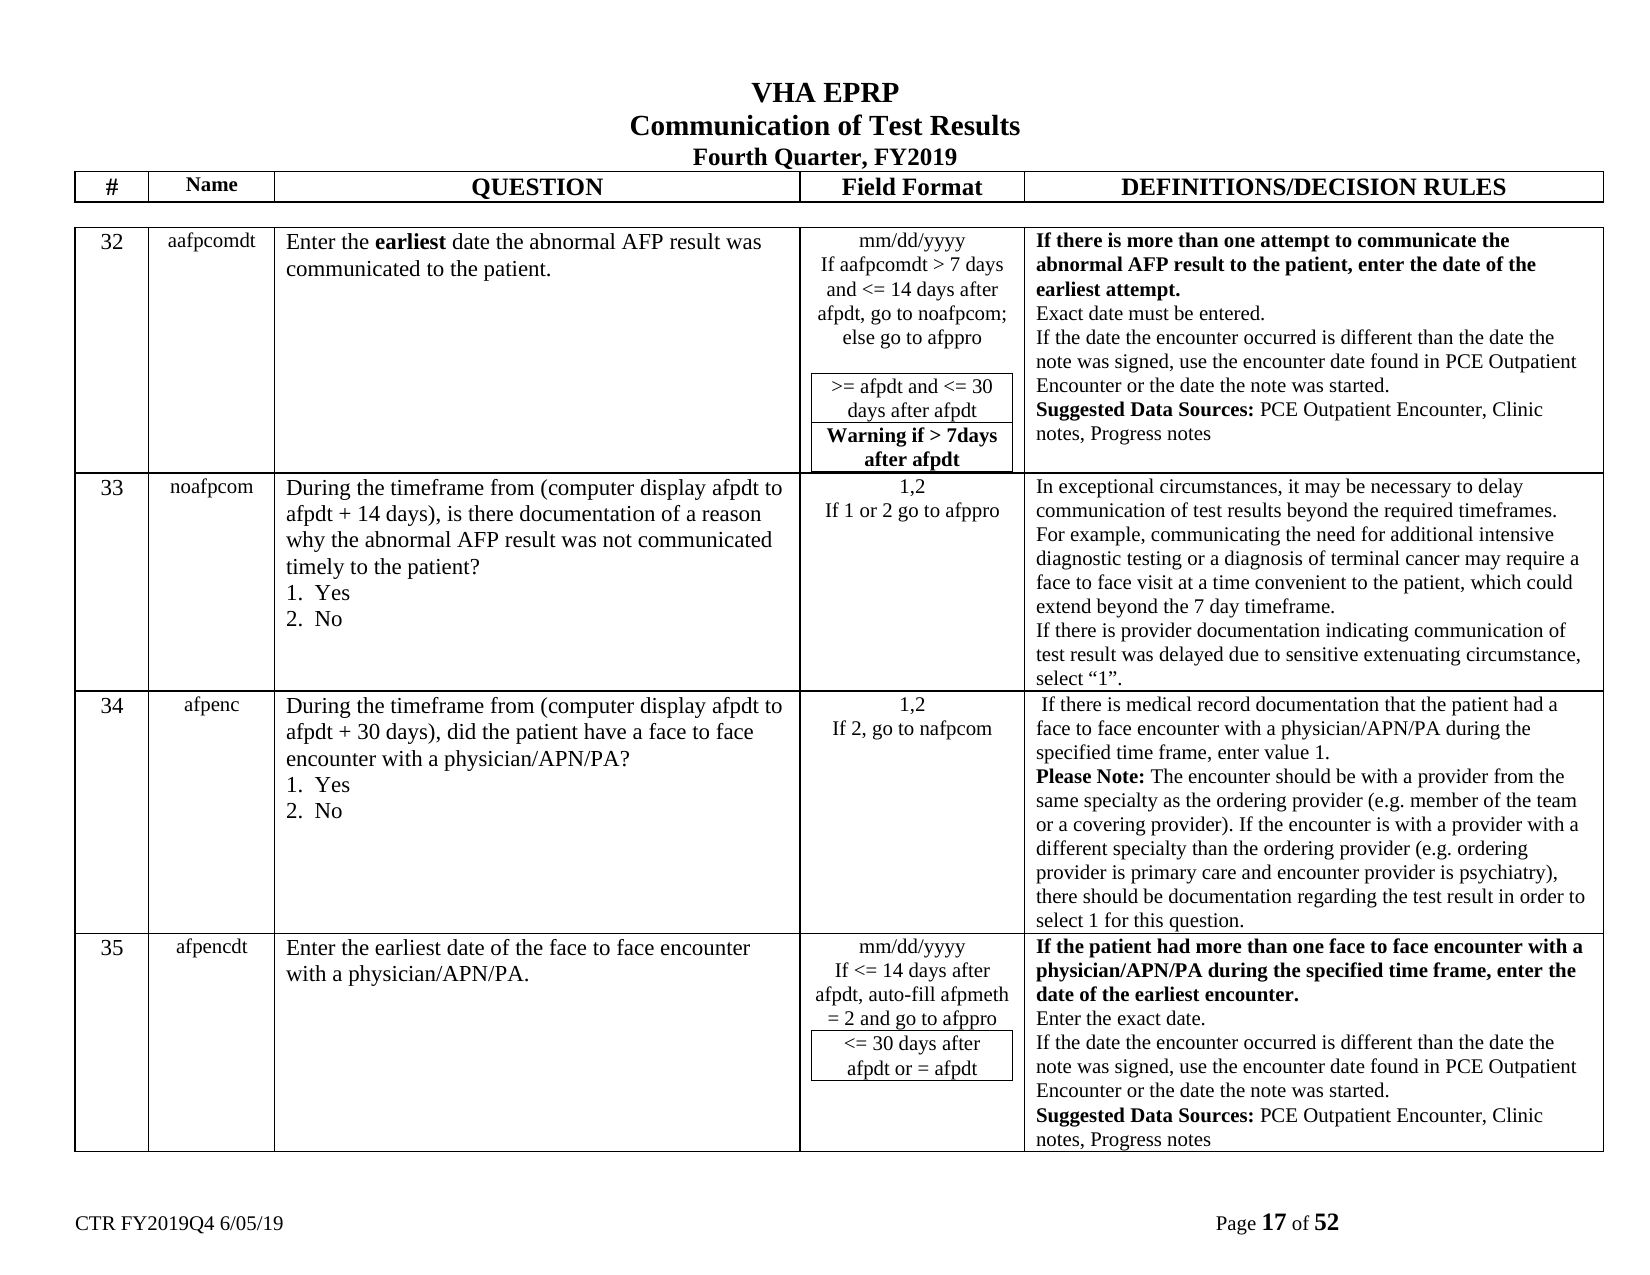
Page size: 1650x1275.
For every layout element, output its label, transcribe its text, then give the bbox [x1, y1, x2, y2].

table_cell noafpcom [149, 474, 274, 690]
table_cell afpencdt [149, 934, 274, 1151]
table_cell If there is medical record documentation that the patient had a face to face encounter with a physician/APN/PA during the specified time frame, enter value 1. Please Note: The encounter should be with a provider from the same specialty as the ordering provider (e.g. member of the team or a covering provider). If the encounter is with a provider with a different specialty than the ordering provider (e.g. ordering provider is primary care and encounter provider is psychiatry), there should be documentation regarding the test result in order to select 1 for this question. [1025, 692, 1603, 932]
table_cell If there is more than one attempt to communicate the abnormal AFP result to the patient, enter the date of the earliest attempt. Exact date must be entered. If the date the encounter occurred is different than the date the note was signed, use the encounter date found in PCE Outpatient Encounter or the date the note was started. Suggested Data Sources: PCE Outpatient Encounter, Clinic notes, Progress notes [1025, 228, 1603, 472]
table_cell During the timeframe from (computer display afpdt to afpdt + 14 days), is there documentation of a reason why the abnormal AFP result was not communicated timely to the patient? 1. Yes 2. No [275, 474, 799, 690]
table_cell 34 [76, 692, 148, 932]
table_cell 33 [76, 474, 148, 690]
table_cell 35 [76, 934, 148, 1151]
table_cell Enter the earliest date of the face to face encounter with a physician/APN/PA. [275, 934, 799, 1151]
table_cell 1,2 If 2, go to nafpcom [801, 692, 1024, 932]
table_cell mm/dd/yyyy If aafpcomdt > 7 days and <= 14 days after afpdt, go to noafpcom; else go to afppro [801, 228, 1024, 472]
table_cell 1,2 If 1 or 2 go to afppro [801, 474, 1024, 690]
table_cell If the patient had more than one face to face encounter with a physician/APN/PA during the specified time frame, enter the date of the earliest encounter. Enter the exact date. If the date the encounter occurred is different than the date the note was signed, use the encounter date found in PCE Outpatient Encounter or the date the note was started. Suggested Data Sources: PCE Outpatient Encounter, Clinic notes, Progress notes [1025, 934, 1603, 1151]
table_cell afpenc [149, 692, 274, 932]
table_cell In exceptional circumstances, it may be necessary to delay communication of test results beyond the required timeframes. For example, communicating the need for additional intensive diagnostic testing or a diagnosis of terminal cancer may require a face to face visit at a time convenient to the patient, which could extend beyond the 7 day timeframe. If there is provider documentation indicating communication of test result was delayed due to sensitive extenuating circumstance, select “1”. [1025, 474, 1603, 690]
table_cell mm/dd/yyyy If <= 14 days after afpdt, auto-fill afpmeth = 2 and go to afppro [801, 934, 1024, 1151]
table_cell 32 [76, 228, 148, 472]
table_cell During the timeframe from (computer display afpdt to afpdt + 30 days), did the patient have a face to face encounter with a physician/APN/PA? 1. Yes 2. No [275, 692, 799, 932]
table_cell Enter the earliest date the abnormal AFP result was communicated to the patient. [275, 228, 799, 472]
table_cell aafpcomdt [149, 228, 274, 472]
